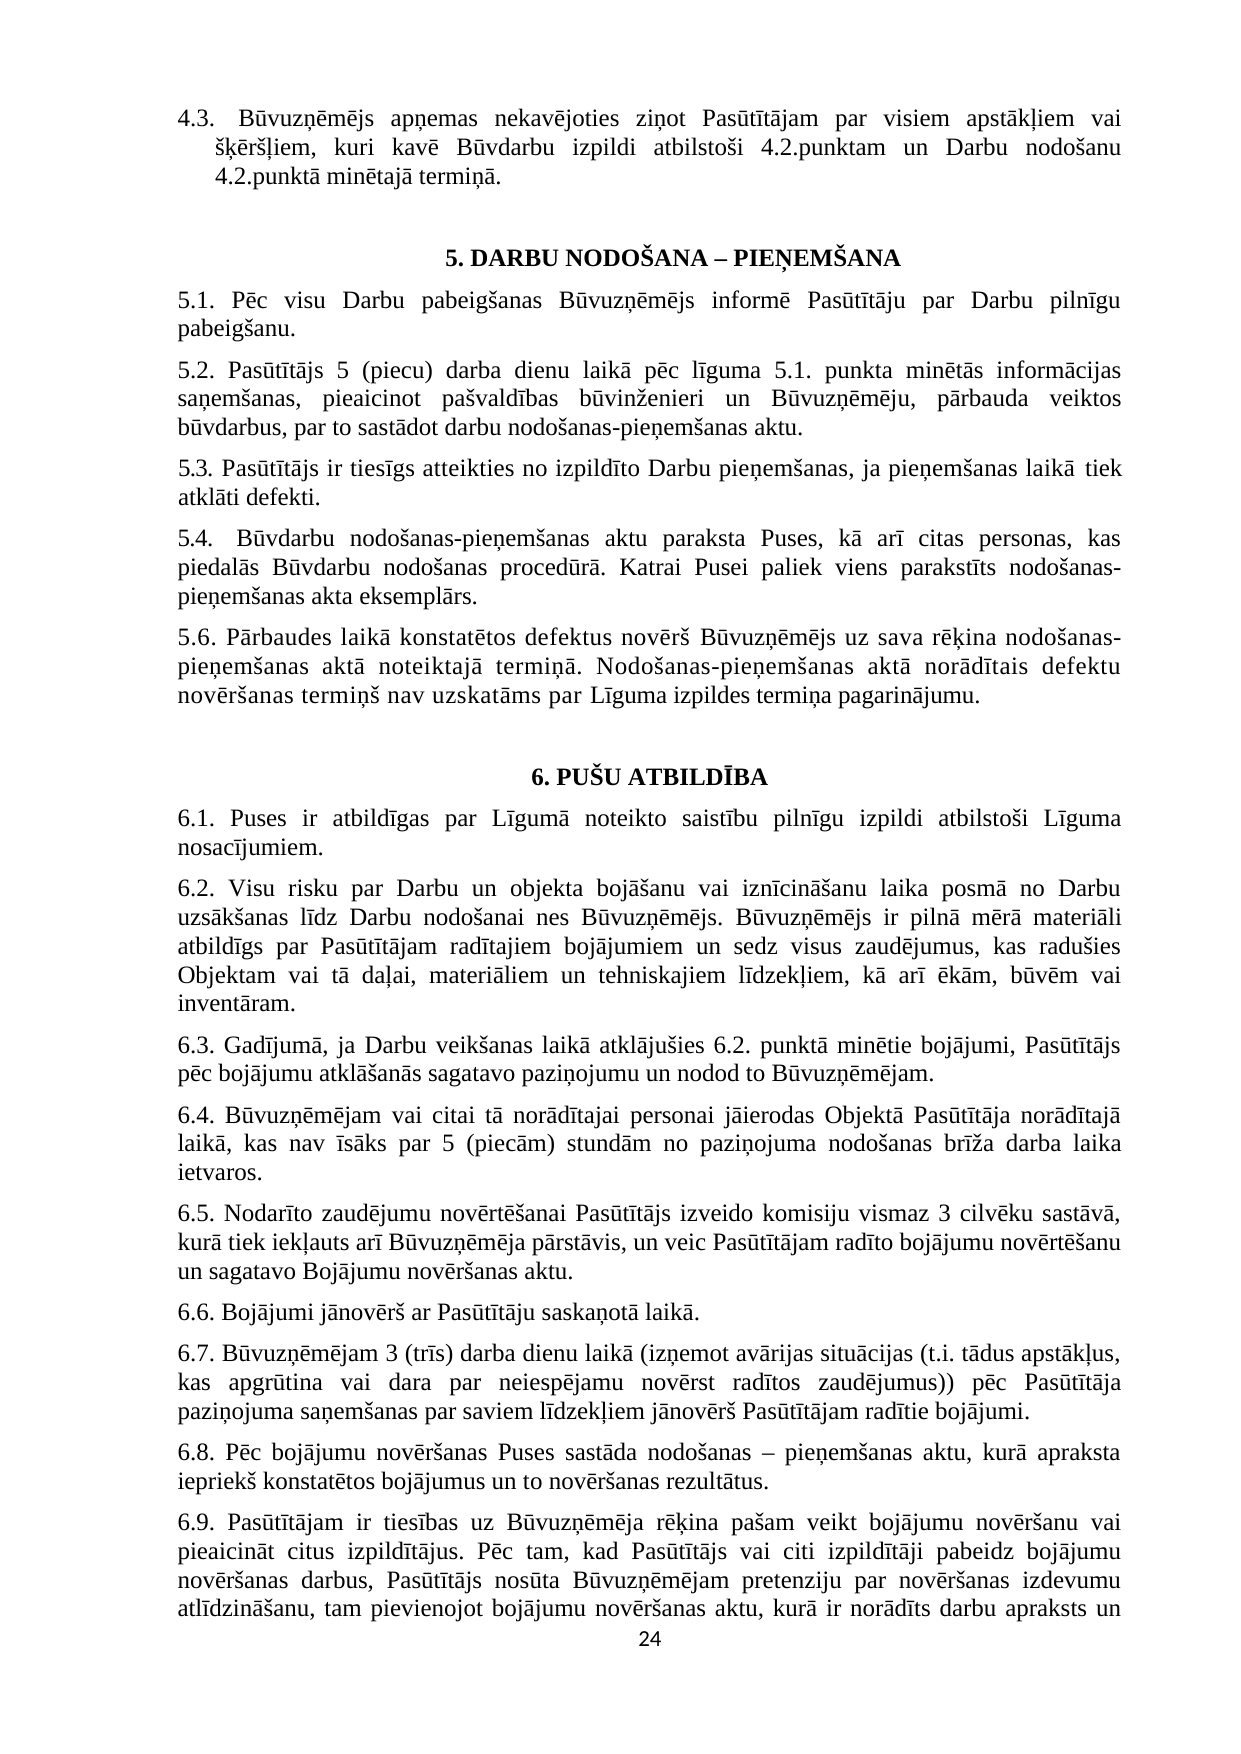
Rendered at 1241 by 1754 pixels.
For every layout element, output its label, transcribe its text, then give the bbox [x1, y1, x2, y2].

text 5. DARBU NODOŠANA – PIEŅEMŠANA [224, 243, 1122, 272]
text 6.6. Bojājumi jānovērš ar Pasūtītāju saskaņotā laikā. [177, 1297, 1122, 1326]
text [177, 1507, 1122, 1622]
text 6.5. Nodarīto zaudējumu novērtēšanai Pasūtītājs izveido komisiju vismaz 3 cilvēku sastāvā, kurā tiek iekļauts arī Būvuzņēmēja pārstāvis, un veic Pasūtītājam radīto bojājumu novērtēšanu un sagatavo Bojājumu novēršanas aktu. [177, 1198, 1122, 1285]
text 6.2. Visu risku par Darbu un objekta bojāšanu vai iznīcināšanu laika posmā no Darbu uzsākšanas līdz Darbu nodošanai nes Būvuzņēmējs. Būvuzņēmējs ir pilnā mērā materiāli atbildīgs par Pasūtītājam radītajiem bojājumiem un sedz visus zaudējumus, kas radušies Objektam vai tā daļai, materiāliem un tehniskajiem līdzekļiem, kā arī ēkām, būvēm vai inventāram. [177, 873, 1122, 1017]
text 5.3. Pasūtītājs ir tiesīgs atteikties no izpildīto Darbu pieņemšanas, ja pieņemšanas laikā tiek atklāti defekti. [178, 453, 1122, 511]
text 6.3. Gadījumā, ja Darbu veikšanas laikā atklājušies 6.2. punktā minētie bojājumi, Pasūtītājs pēc bojājumu atklāšanās sagatavo paziņojumu un nodod to Būvuzņēmējam. [177, 1030, 1122, 1087]
text 5.6. Pārbaudes laikā konstatētos defektus novērš Būvuzņēmējs uz sava rēķina nodošanas-pieņemšanas aktā noteiktajā termiņā. Nodošanas-pieņemšanas aktā norādītais defektu novēršanas termiņš nav uzskatāms par Līguma izpildes termiņa pagarinājumu. [177, 622, 1122, 708]
text 6. PUŠU ATBILDĪBA [177, 762, 1122, 791]
text 6.7. Būvuzņēmējam 3 (trīs) darba dienu laikā (izņemot avārijas situācijas (t.i. tādus apstākļus, kas apgrūtina vai dara par neiespējamu novērst radītos zaudējumus)) pēc Pasūtītāja paziņojuma saņemšanas par saviem līdzekļiem jānovērš Pasūtītājam radītie bojājumi. [177, 1338, 1122, 1425]
text 5.2. Pasūtītājs 5 (piecu) darba dienu laikā pēc līguma 5.1. punkta minētās informācijas saņemšanas, pieaicinot pašvaldības būvinženieri un Būvuzņēmēju, pārbauda veiktos būvdarbus, par to sastādot darbu nodošanas-pieņemšanas aktu. [177, 355, 1122, 441]
list Būvuzņēmējs apņemas nekavējoties ziņot Pasūtītājam par visiem apstākļiem vai šķēršļiem, kuri kavē Būvdarbu izpildi atbilstoši 4.2.punktam un Darbu nodošanu 4.2.punktā minētajā termiņā. [177, 103, 1122, 190]
text 5.4. Būvdarbu nodošanas-pieņemšanas aktu paraksta Puses, kā arī citas personas, kas piedalās Būvdarbu nodošanas procedūrā. Katrai Pusei paliek viens parakstīts nodošanas-pieņemšanas akta eksemplārs. [177, 523, 1122, 610]
text 6.1. Puses ir atbildīgas par Līgumā noteikto saistību pilnīgu izpildi atbilstoši Līguma nosacījumiem. [177, 803, 1122, 861]
text 6.4. Būvuzņēmējam vai citai tā norādītajai personai jāierodas Objektā Pasūtītāja norādītajā laikā, kas nav īsāks par 5 (piecām) stundām no paziņojuma nodošanas brīža darba laika ietvaros. [177, 1100, 1122, 1186]
text 5.1. Pēc visu Darbu pabeigšanas Būvuzņēmējs informē Pasūtītāju par Darbu pilnīgu pabeigšanu. [177, 285, 1122, 342]
text 6.8. Pēc bojājumu novēršanas Puses sastāda nodošanas – pieņemšanas aktu, kurā apraksta iepriekš konstatētos bojājumus un to novēršanas rezultātus. [177, 1437, 1122, 1495]
